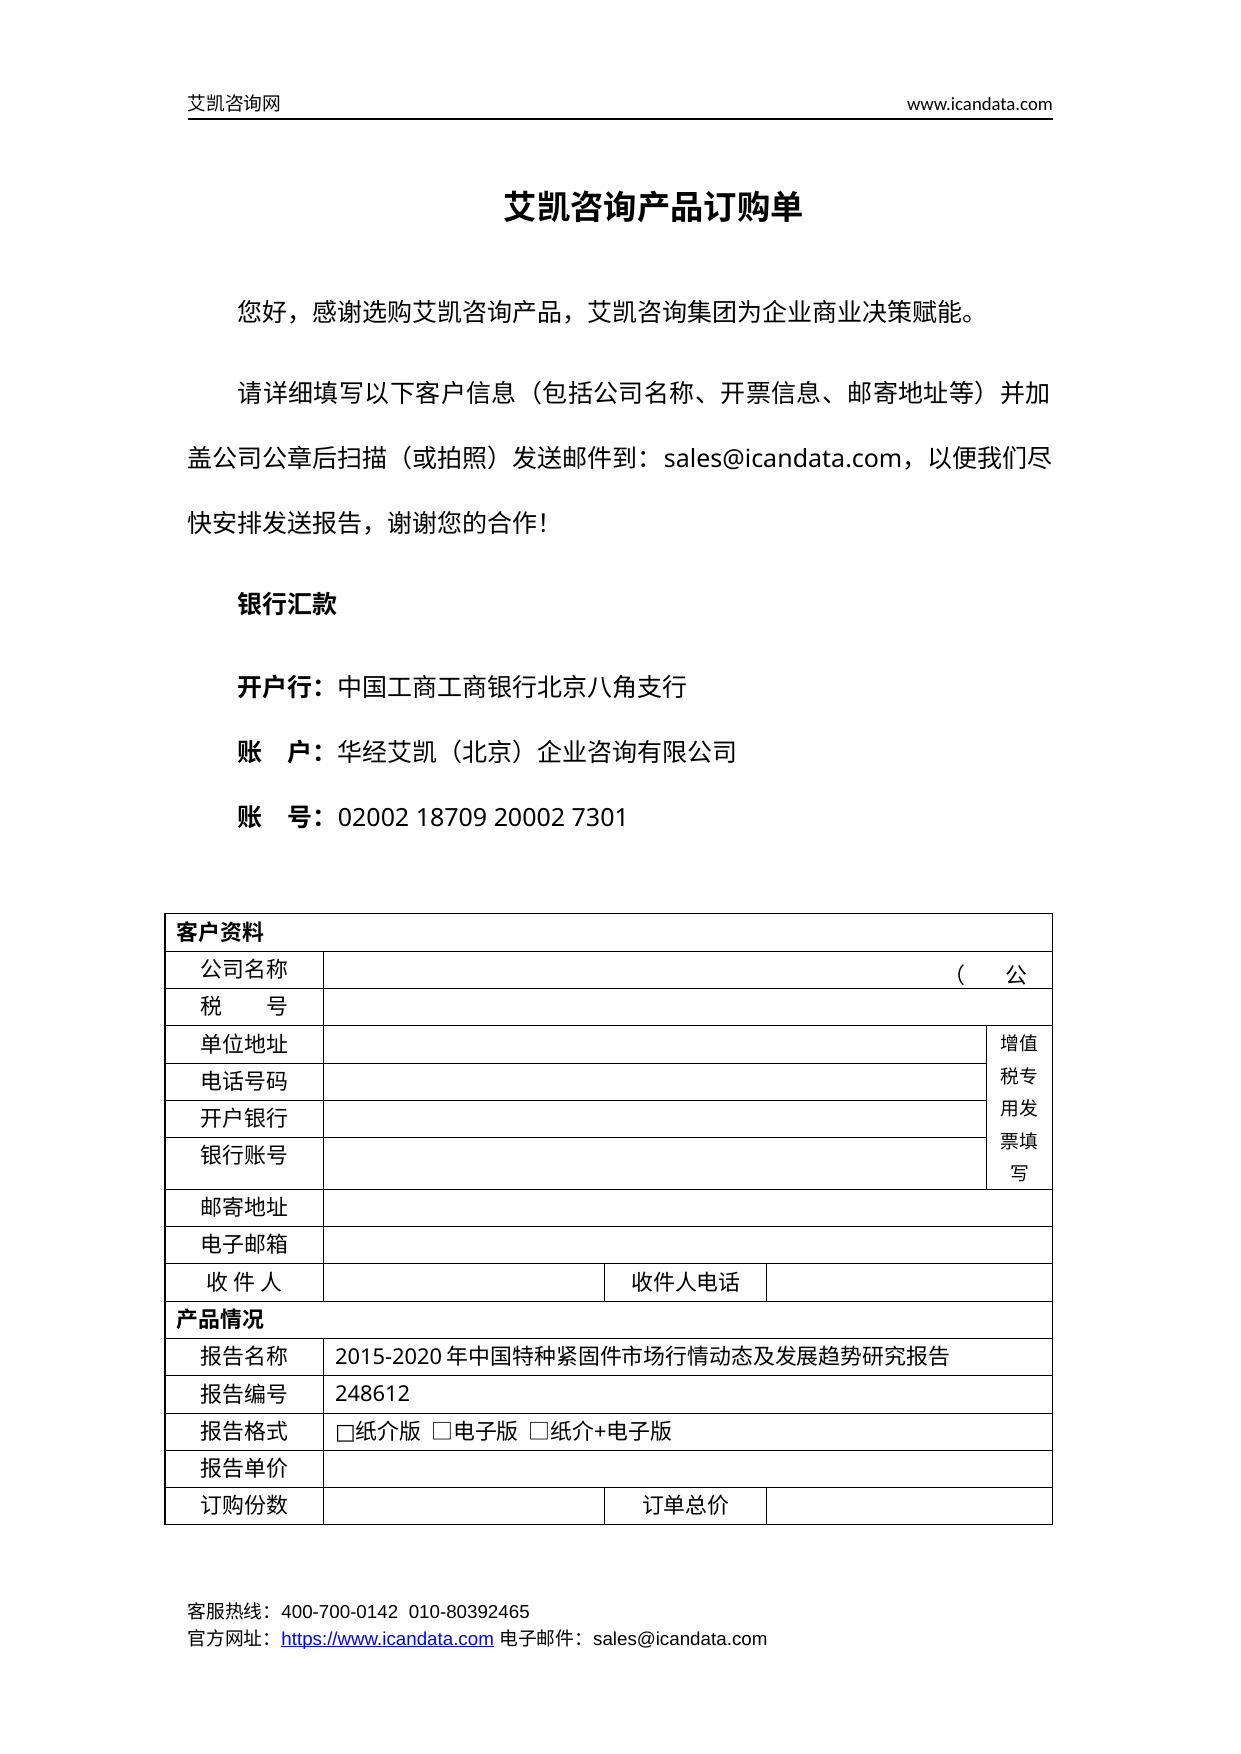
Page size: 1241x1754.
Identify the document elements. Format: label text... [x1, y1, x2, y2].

text 账 号：02002 18709 20002 7301 [187, 783, 1053, 848]
table_cell [324, 1190, 1052, 1226]
table_cell 报告单价 [166, 1451, 323, 1487]
table_cell [324, 1264, 604, 1301]
table_cell 报告编号 [166, 1376, 323, 1412]
table_cell 单位地址 [166, 1026, 323, 1062]
table_cell 增值税专用发票填写 [987, 1026, 1052, 1189]
table_cell □纸介版 □电子版 □纸介+电子版 [324, 1414, 1052, 1450]
text 请详细填写以下客户信息（包括公司名称、开票信息、邮寄地址等）并加盖公司公章后扫描（或拍照）发送邮件到：sales@icandata.com，以便我们尽快安排发送报告，谢谢您的合作！ [187, 359, 1053, 554]
table_cell 银行账号 [166, 1138, 323, 1189]
text 艾凯咨询产品订购单 [187, 172, 1053, 237]
table_header 客户资料 [166, 914, 1052, 951]
table_cell 电子邮箱 [166, 1227, 323, 1263]
text 开户行：中国工商工商银行北京八角支行 [187, 653, 1053, 718]
table_cell 2015-2020年中国特种紧固件市场行情动态及发展趋势研究报告 [324, 1339, 1052, 1375]
table_cell 报告格式 [166, 1414, 323, 1450]
table_cell 产品情况 [166, 1302, 1052, 1338]
table_cell [324, 952, 1052, 988]
table_cell 报告名称 [166, 1339, 323, 1375]
table_cell 开户银行 [166, 1101, 323, 1137]
table_cell 248612 [324, 1376, 1052, 1412]
table_cell [324, 989, 1052, 1025]
table_cell 订购份数 [166, 1488, 323, 1524]
table_cell 公司名称 [166, 952, 323, 988]
table_cell [324, 1064, 986, 1100]
text 银行汇款 [187, 570, 1053, 635]
table_cell [324, 1488, 604, 1524]
table_cell 电话号码 [166, 1064, 323, 1100]
table_cell 收件人电话 [605, 1264, 766, 1301]
table_cell [767, 1264, 1052, 1301]
text 您好，感谢选购艾凯咨询产品，艾凯咨询集团为企业商业决策赋能。 [187, 278, 1053, 343]
table_cell [324, 1227, 1052, 1263]
table_cell [324, 1101, 986, 1137]
table_cell [324, 1138, 986, 1189]
table_cell 税 号 [166, 989, 323, 1025]
table_cell [324, 1026, 986, 1062]
table_cell [767, 1488, 1052, 1524]
table_cell 收 件 人 [166, 1264, 323, 1301]
table_cell 订单总价 [605, 1488, 766, 1524]
table_cell 邮寄地址 [166, 1190, 323, 1226]
text 账 户：华经艾凯（北京）企业咨询有限公司 [187, 718, 1053, 783]
table_cell [324, 1451, 1052, 1487]
